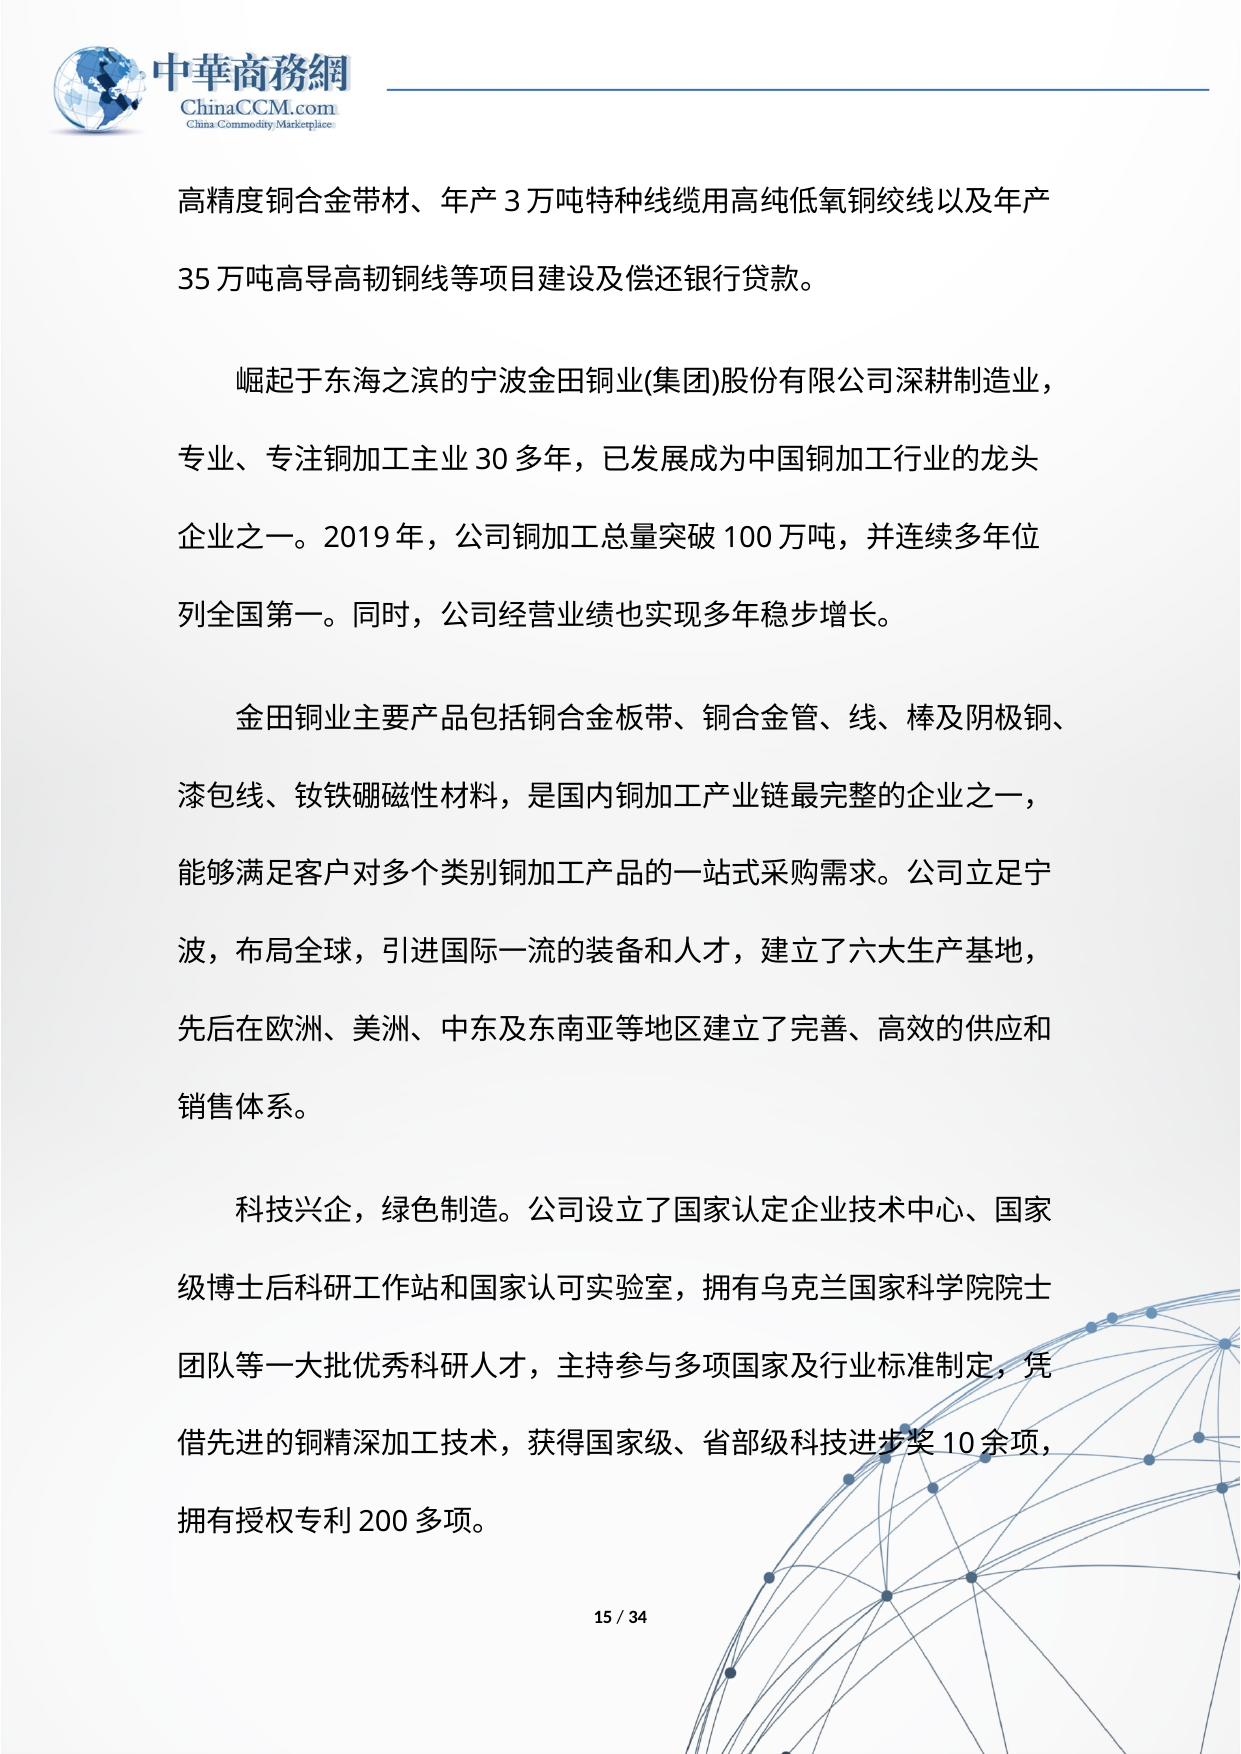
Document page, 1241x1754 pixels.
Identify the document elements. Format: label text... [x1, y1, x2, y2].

text 崛起于东海之滨的宁波金田铜业(集团)股份有限公司深耕制造业，专业、专注铜加工主业30多年，已发展成为中国铜加工行业的龙头企业之一。2019年，公司铜加工总量突破100万吨，并连续多年位列全国第一。同时，公司经营业绩也实现多年稳步增长。 [177, 347, 1063, 645]
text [177, 166, 1063, 309]
text 科技兴企，绿色制造。公司设立了国家认定企业技术中心、国家级博士后科研工作站和国家认可实验室，拥有乌克兰国家科学院院士团队等一大批优秀科研人才，主持参与多项国家及行业标准制定，凭借先进的铜精深加工技术，获得国家级、省部级科技进步奖10余项，拥有授权专利200多项。 [177, 1175, 1063, 1552]
picture [1, 0, 1240, 1754]
text 金田铜业主要产品包括铜合金板带、铜合金管、线、棒及阴极铜、漆包线、钕铁硼磁性材料，是国内铜加工产业链最完整的企业之一，能够满足客户对多个类别铜加工产品的一站式采购需求。公司立足宁波，布局全球，引进国际一流的装备和人才，建立了六大生产基地，先后在欧洲、美洲、中东及东南亚等地区建立了完善、高效的供应和销售体系。 [177, 683, 1063, 1137]
